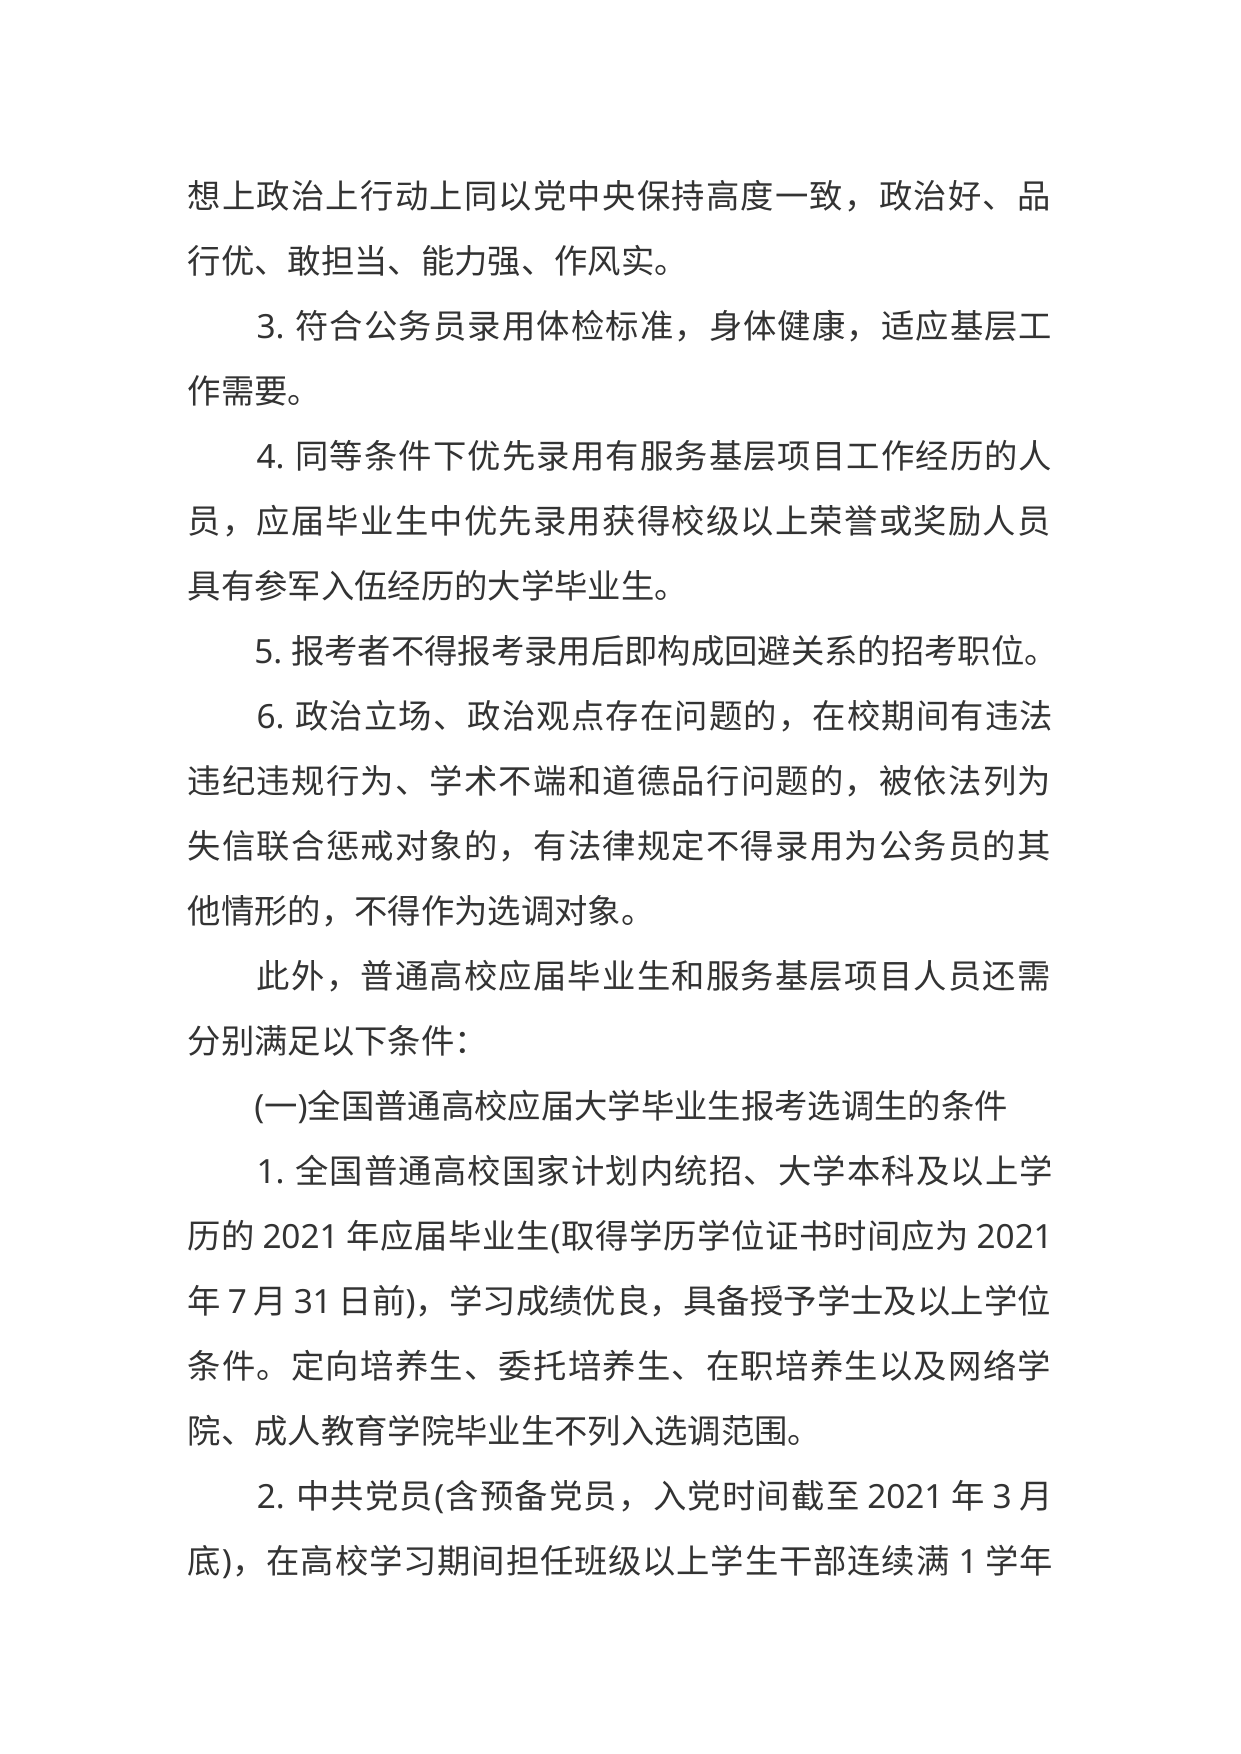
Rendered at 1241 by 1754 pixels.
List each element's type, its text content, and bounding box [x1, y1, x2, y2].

text 6. 政治立场、政治观点存在问题的，在校期间有违法违纪违规行为、学术不端和道德品行问题的，被依法列为失信联合惩戒对象的，有法律规定不得录用为公务员的其他情形的，不得作为选调对象。 [187, 682, 1053, 942]
text 3. 符合公务员录用体检标准，身体健康，适应基层工作需要。 [187, 292, 1053, 422]
text 1. 全国普通高校国家计划内统招、大学本科及以上学历的2021年应届毕业生(取得学历学位证书时间应为2021年7月31日前)，学习成绩优良，具备授予学士及以上学位条件。定向培养生、委托培养生、在职培养生以及网络学院、成人教育学院毕业生不列入选调范围。 [187, 1137, 1053, 1462]
text 此外，普通高校应届毕业生和服务基层项目人员还需分别满足以下条件： [187, 942, 1053, 1072]
text 4. 同等条件下优先录用有服务基层项目工作经历的人员，应届毕业生中优先录用获得校级以上荣誉或奖励人员、具有参军入伍经历的大学毕业生。 [187, 422, 1053, 617]
text 5. 报考者不得报考录用后即构成回避关系的招考职位。 [187, 617, 1053, 682]
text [187, 1462, 1053, 1592]
text (一)全国普通高校应届大学毕业生报考选调生的条件 [187, 1072, 1053, 1137]
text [187, 162, 1053, 292]
